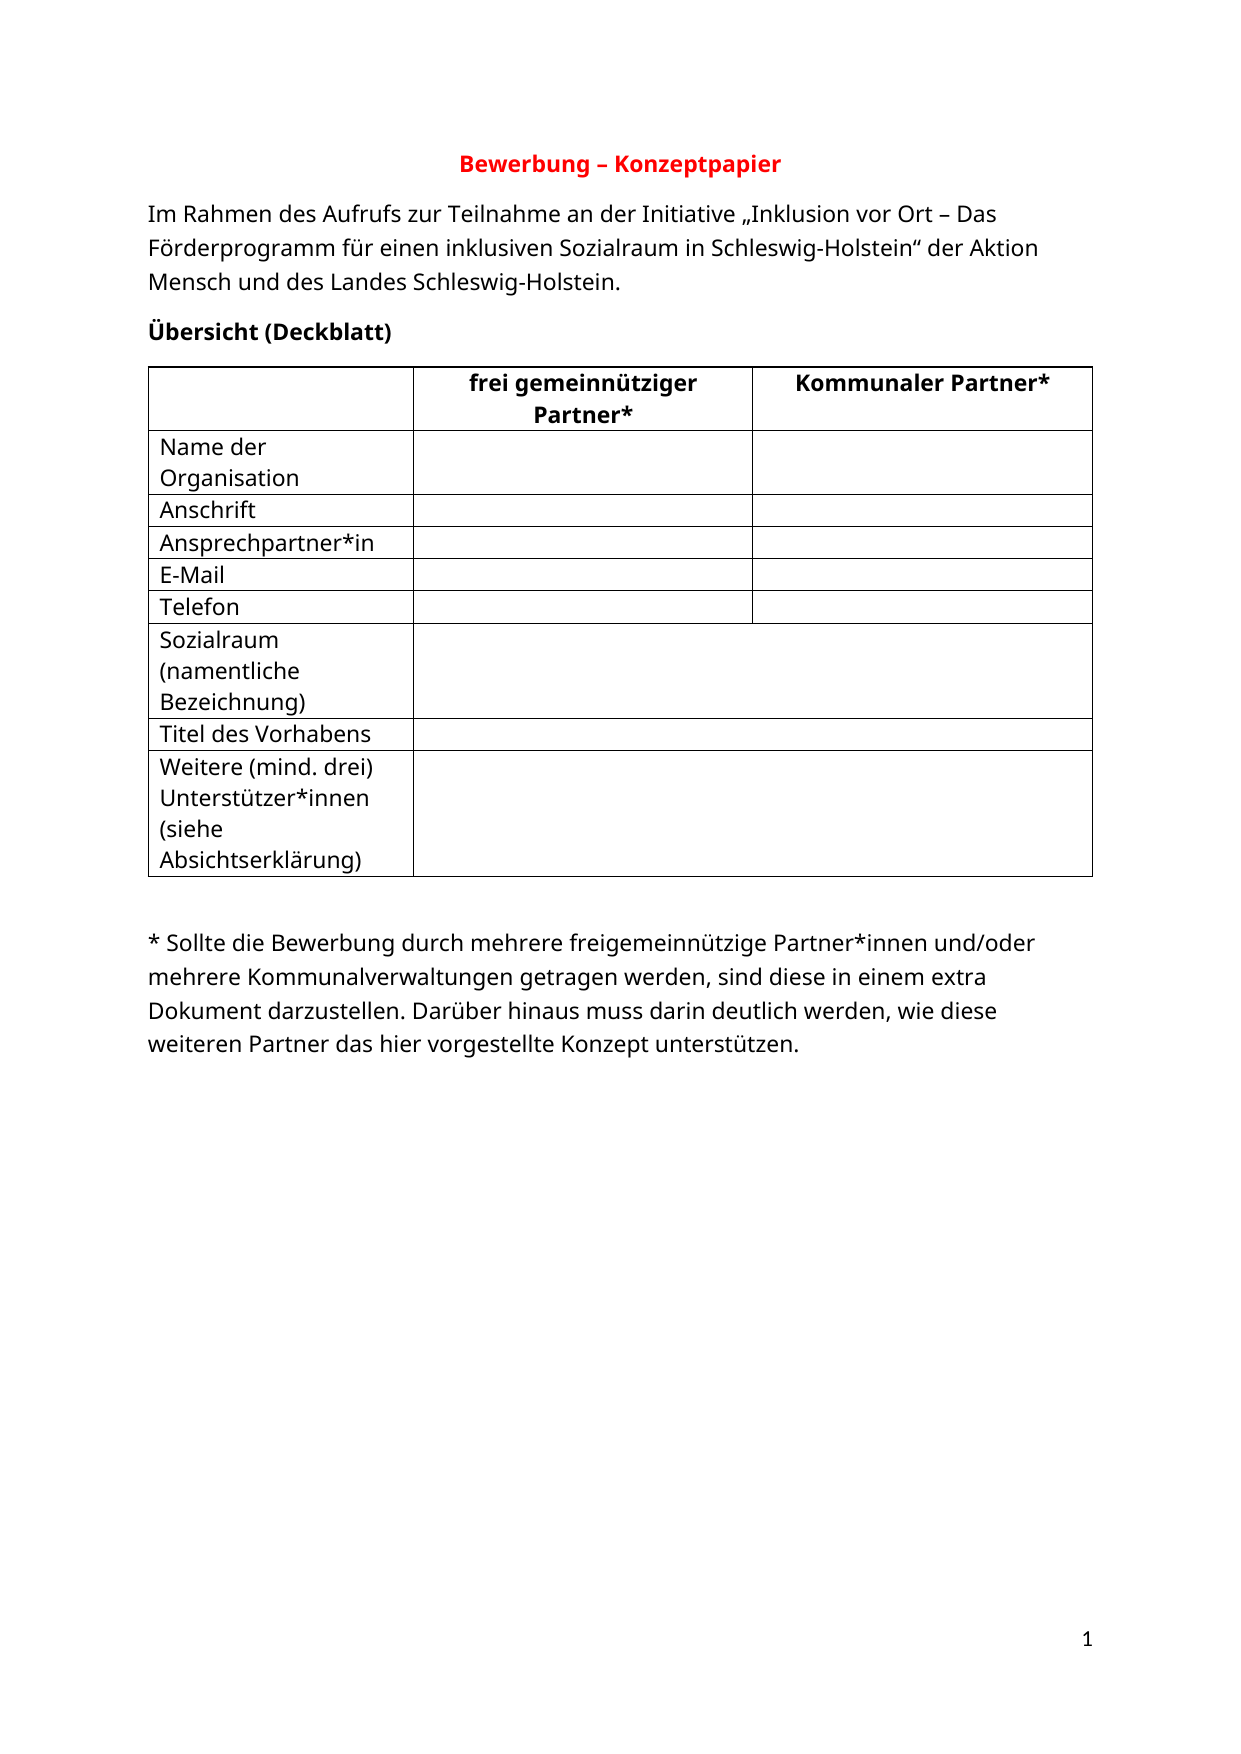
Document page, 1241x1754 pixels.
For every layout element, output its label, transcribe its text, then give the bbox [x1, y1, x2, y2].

table_cell Sozialraum (namentliche Bezeichnung) [149, 624, 413, 717]
table_cell [753, 527, 1092, 558]
table_cell [753, 559, 1092, 590]
table_cell [753, 591, 1092, 623]
table_header [149, 368, 413, 430]
table_cell [753, 431, 1092, 493]
table_cell [414, 719, 1092, 750]
table_cell [414, 591, 752, 623]
table_cell Name der Organisation [149, 431, 413, 493]
table_cell [414, 624, 1092, 717]
table_cell E-Mail [149, 559, 413, 590]
table_cell [753, 495, 1092, 526]
table_cell [414, 559, 752, 590]
table_header frei gemeinnütziger Partner* [414, 368, 752, 430]
table_cell [414, 431, 752, 493]
table_cell Weitere (mind. drei) Unterstützer*innen (siehe Absichtserklärung) [149, 751, 413, 876]
table_cell [414, 527, 752, 558]
text Im Rahmen des Aufrufs zur Teilnahme an der Initiative „Inklusion vor Ort – Das Förderprogramm für einen inklusiven Sozialraum in Schleswig-Holstein“ der Aktion Mensch und des Landes Schleswig-Holstein. [148, 198, 1093, 297]
table_header Kommunaler Partner* [753, 368, 1092, 430]
text Bewerbung – Konzeptpapier [148, 148, 1093, 179]
table_cell Titel des Vorhabens [149, 719, 413, 750]
text Übersicht (Deckblatt) [148, 316, 1093, 347]
table_cell Anschrift [149, 495, 413, 526]
table_cell Telefon [149, 591, 413, 623]
text * Sollte die Bewerbung durch mehrere freigemeinnützige Partner*innen und/oder mehrere Kommunalverwaltungen getragen werden, sind diese in einem extra Dokument darzustellen. Darüber hinaus muss darin deutlich werden, wie diese weiteren Partner das hier vorgestellte Konzept unterstützen. [148, 927, 1093, 1060]
table_cell Ansprechpartner*in [149, 527, 413, 558]
table_cell [414, 751, 1092, 876]
table_cell [414, 495, 752, 526]
